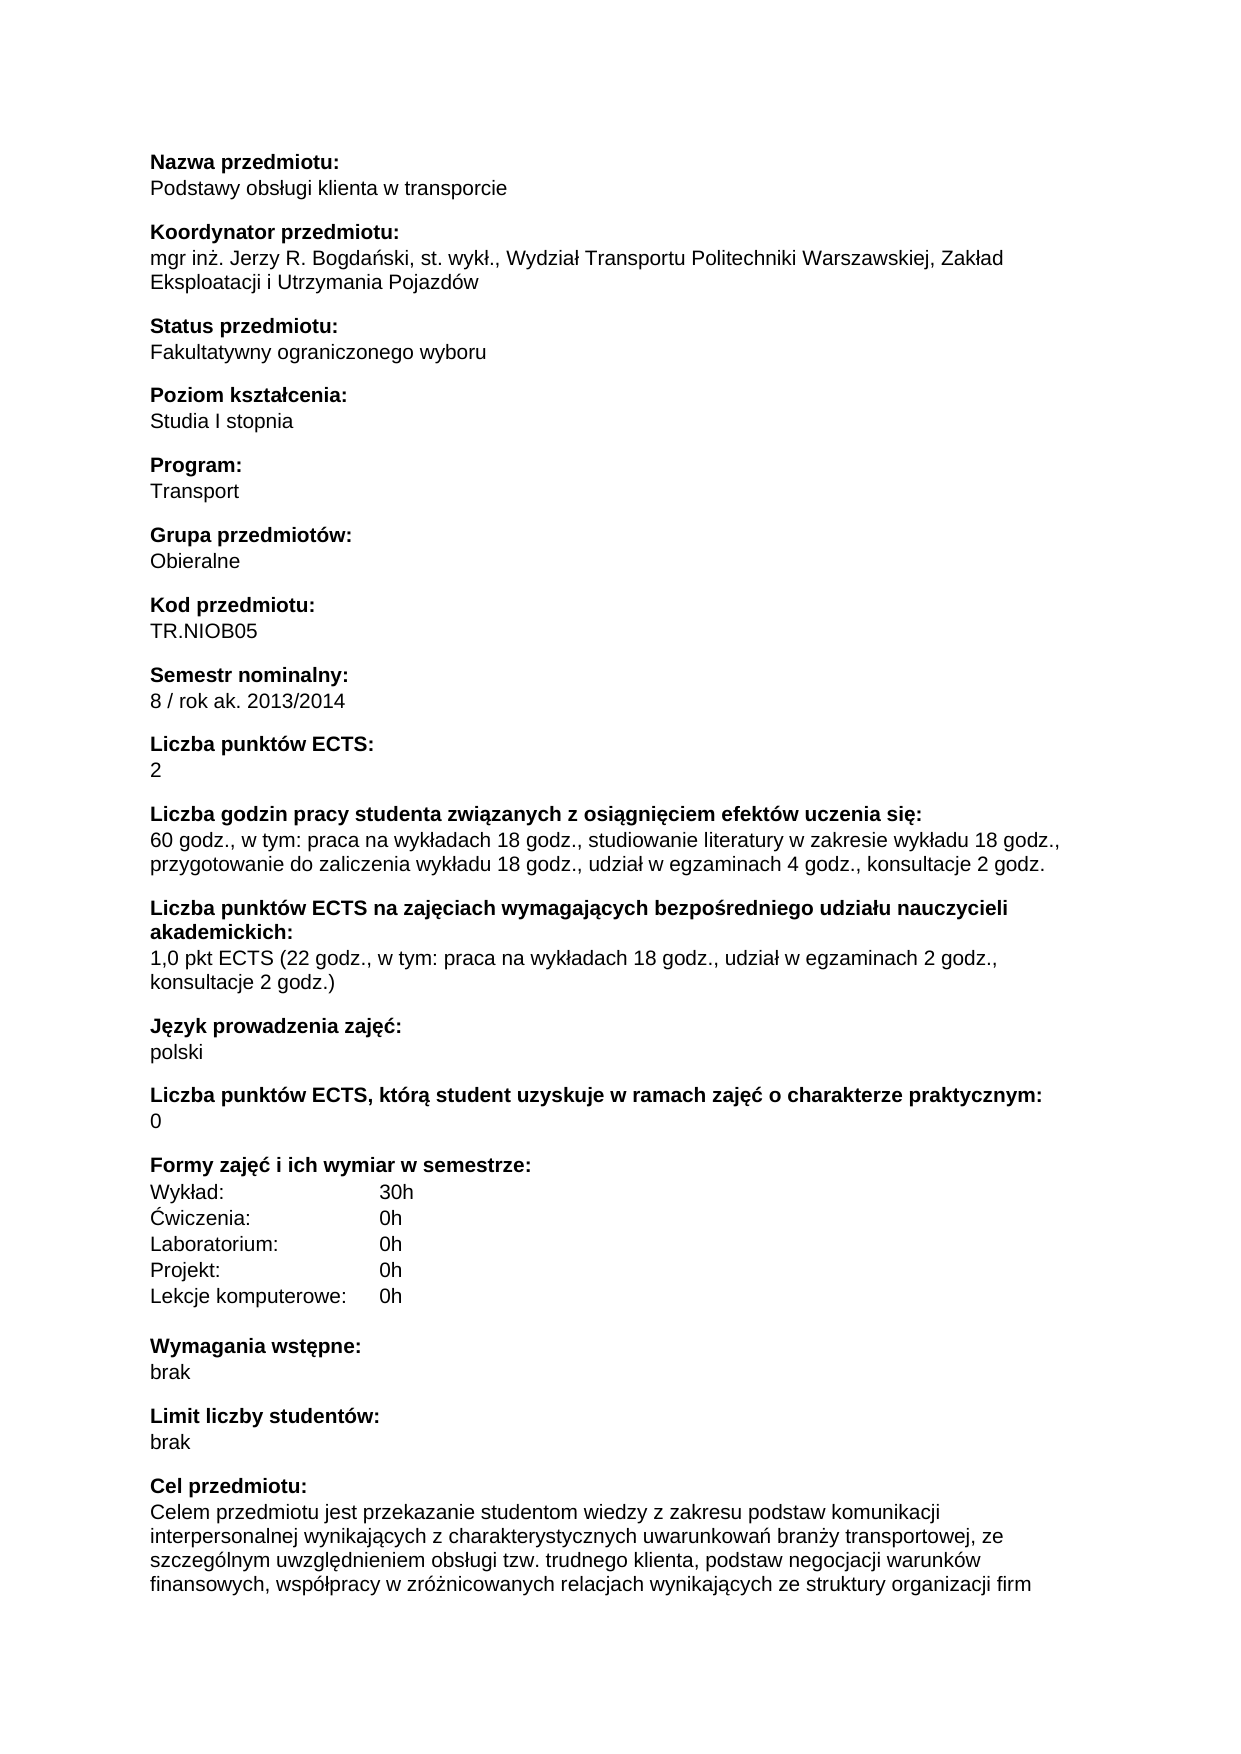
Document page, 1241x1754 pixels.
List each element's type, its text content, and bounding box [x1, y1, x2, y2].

text Cel przedmiotu: [150, 1473, 1090, 1497]
text Formy zajęć i ich wymiar w semestrze: [150, 1153, 1090, 1177]
table_cell Lekcje komputerowe: [140, 1284, 367, 1308]
table_cell 0h [369, 1204, 597, 1230]
text Kod przedmiotu: [150, 593, 1090, 617]
table_cell 0h [369, 1256, 597, 1282]
text 60 godz., w tym: praca na wykładach 18 godz., studiowanie literatury w zakresie wykładu 18 godz., przygotowanie do zaliczenia wykładu 18 godz., udział w egzaminach 4 godz., konsultacje 2 godz. [150, 828, 1090, 876]
text Grupa przedmiotów: [150, 523, 1090, 547]
table_cell Laboratorium: [140, 1232, 367, 1256]
text Studia I stopnia [150, 409, 1090, 433]
text Nazwa przedmiotu: [150, 150, 1090, 174]
text Liczba punktów ECTS, którą student uzyskuje w ramach zajęć o charakterze praktycznym: [150, 1083, 1090, 1107]
text Liczba punktów ECTS na zajęciach wymagających bezpośredniego udziału nauczycieli akademickich: [150, 896, 1090, 944]
text Język prowadzenia zajęć: [150, 1013, 1090, 1037]
text Obieralne [150, 549, 1090, 573]
text Limit liczby studentów: [150, 1404, 1090, 1428]
text brak [150, 1360, 1090, 1384]
text Koordynator przedmiotu: [150, 220, 1090, 244]
text TR.NIOB05 [150, 619, 1090, 643]
table_cell Projekt: [140, 1258, 367, 1282]
text Podstawy obsługi klienta w transporcie [150, 176, 1090, 200]
text 0 [150, 1109, 1090, 1133]
table_cell 0h [369, 1230, 597, 1256]
text Program: [150, 453, 1090, 477]
text Liczba godzin pracy studenta związanych z osiągnięciem efektów uczenia się: [150, 802, 1090, 826]
table_cell Ćwiczenia: [140, 1206, 367, 1230]
table_header 30h [369, 1180, 597, 1204]
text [150, 1499, 1090, 1595]
text Transport [150, 479, 1090, 503]
text Liczba punktów ECTS: [150, 732, 1090, 756]
text Poziom kształcenia: [150, 383, 1090, 407]
text mgr inż. Jerzy R. Bogdański, st. wykł., Wydział Transportu Politechniki Warszawskiej, Zakład Eksploatacji i Utrzymania Pojazdów [150, 246, 1090, 294]
text Wymagania wstępne: [150, 1334, 1090, 1358]
table_cell 0h [369, 1282, 597, 1308]
text Fakultatywny ograniczonego wyboru [150, 339, 1090, 363]
text 2 [150, 758, 1090, 782]
text brak [150, 1430, 1090, 1454]
table_header Wykład: [140, 1180, 367, 1204]
text Semestr nominalny: [150, 662, 1090, 686]
text 8 / rok ak. 2013/2014 [150, 688, 1090, 712]
text 1,0 pkt ECTS (22 godz., w tym: praca na wykładach 18 godz., udział w egzaminach 2 godz., konsultacje 2 godz.) [150, 946, 1090, 994]
text Status przedmiotu: [150, 313, 1090, 337]
text polski [150, 1039, 1090, 1063]
